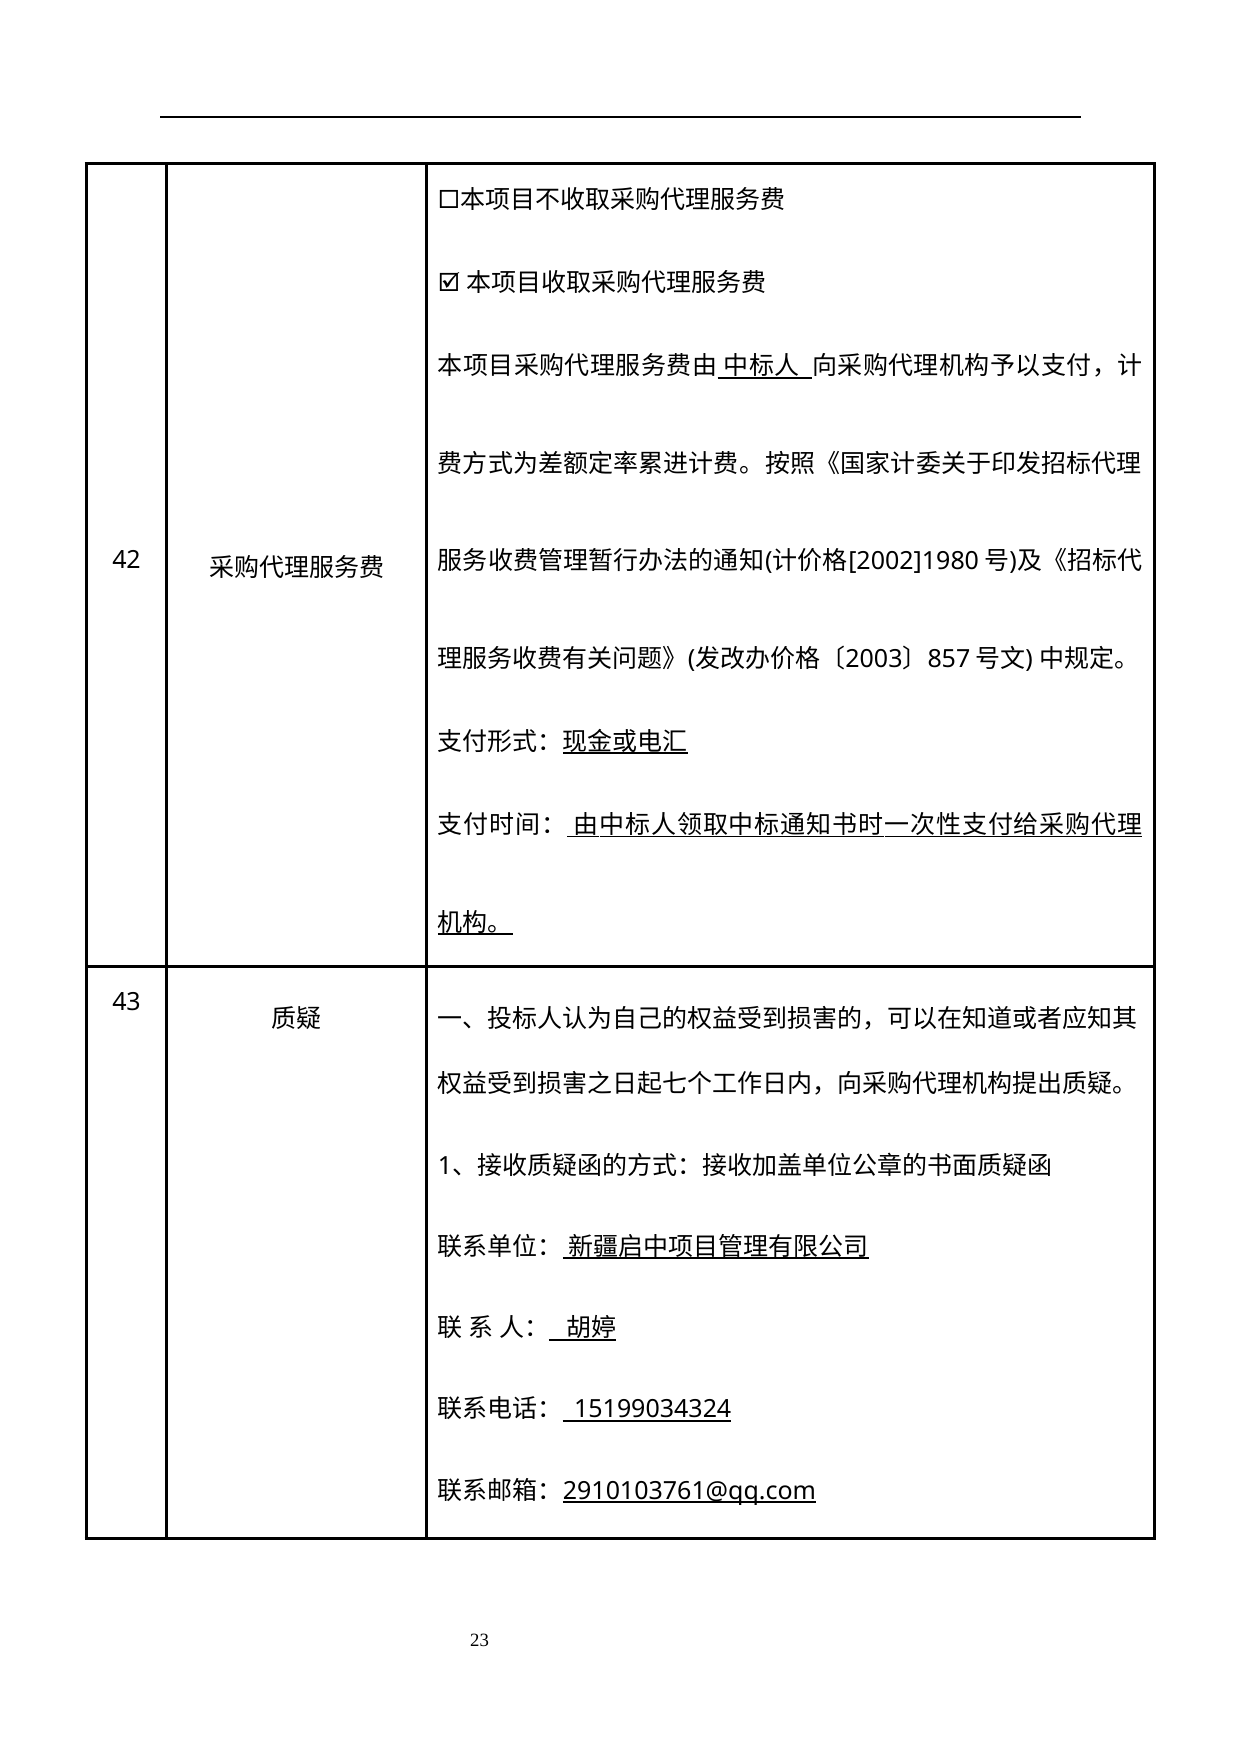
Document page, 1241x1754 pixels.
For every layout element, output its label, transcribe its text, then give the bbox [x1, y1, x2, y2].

table_cell 质疑 [168, 968, 425, 1537]
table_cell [428, 968, 1153, 1537]
table_cell 采购代理服务费 [168, 165, 425, 965]
table_cell 本项目不收取采购代理服务费 本项目收取采购代理服务费 本项目采购代理服务费由 中标人 向采购代理机构予以支付，计费方式为差额定率累进计费。按照《国家计委关于印发招标代理服务收费管理暂行办法的通知(计价格[2002]1980号)及《招标代理服务收费有关问题》(发改办价格〔2003〕857号文) 中规定。 支付形式：现金或电汇 支付时间： 由中标人领取中标通知书时一次性支付给采购代理机构。 [428, 165, 1153, 965]
table_cell 42 [88, 165, 165, 965]
table_cell 43 [88, 968, 165, 1537]
